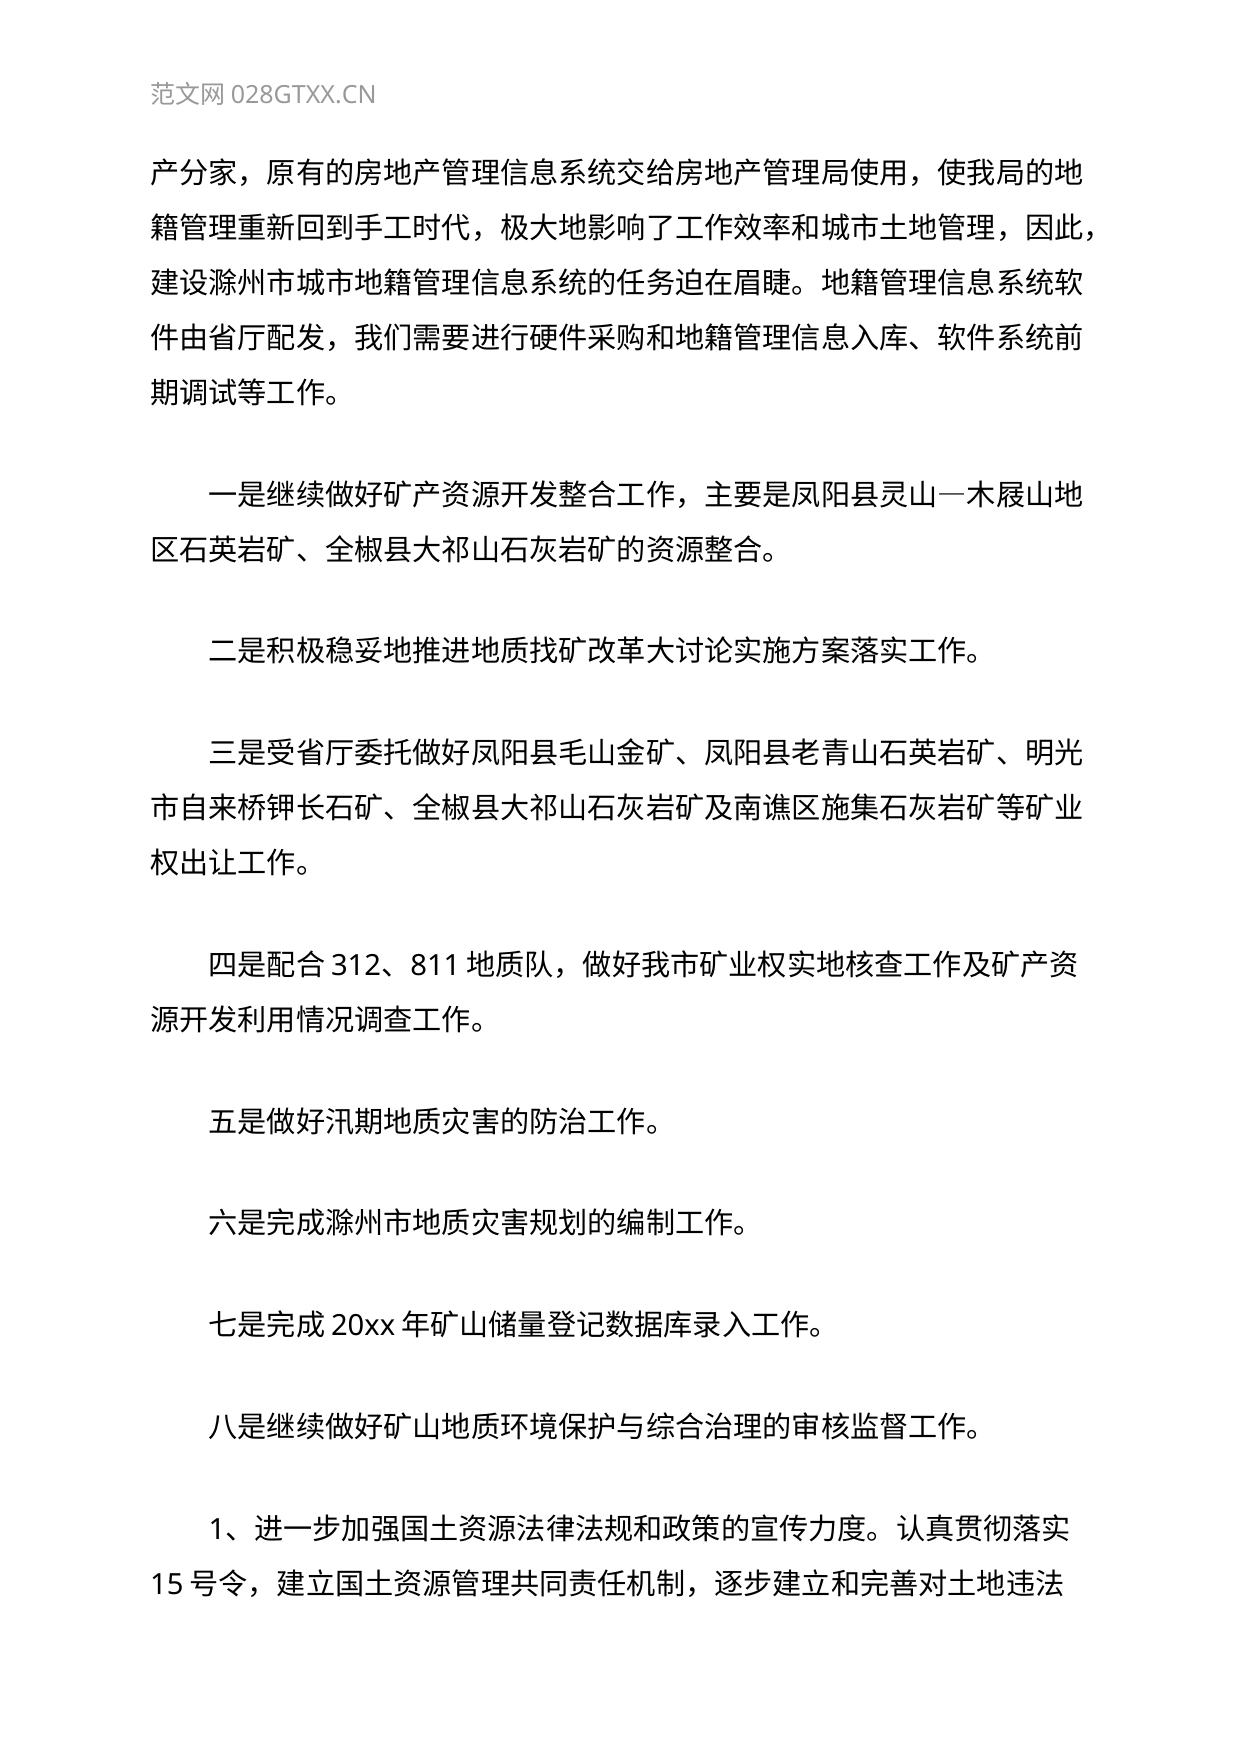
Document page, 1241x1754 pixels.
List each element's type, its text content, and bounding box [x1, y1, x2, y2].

text 六是完成滁州市地质灾害规划的编制工作。 [150, 1200, 1090, 1242]
text 四是配合312、811地质队，做好我市矿业权实地核查工作及矿产资源开发利用情况调查工作。 [150, 941, 1090, 1039]
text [150, 1505, 1090, 1603]
text 三是受省厅委托做好凤阳县毛山金矿、凤阳县老青山石英岩矿、明光市自来桥钾长石矿、全椒县大祁山石灰岩矿及南谯区施集石灰岩矿等矿业权出让工作。 [150, 730, 1090, 882]
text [150, 150, 1090, 412]
text 二是积极稳妥地推进地质找矿改革大讨论实施方案落实工作。 [150, 628, 1090, 670]
text 八是继续做好矿山地质环境保护与综合治理的审核监督工作。 [150, 1404, 1090, 1446]
text 一是继续做好矿产资源开发整合工作，主要是凤阳县灵山—木屐山地区石英岩矿、全椒县大祁山石灰岩矿的资源整合。 [150, 471, 1090, 568]
text 七是完成20xx年矿山储量登记数据库录入工作。 [150, 1302, 1090, 1344]
text 五是做好汛期地质灾害的防治工作。 [150, 1098, 1090, 1140]
